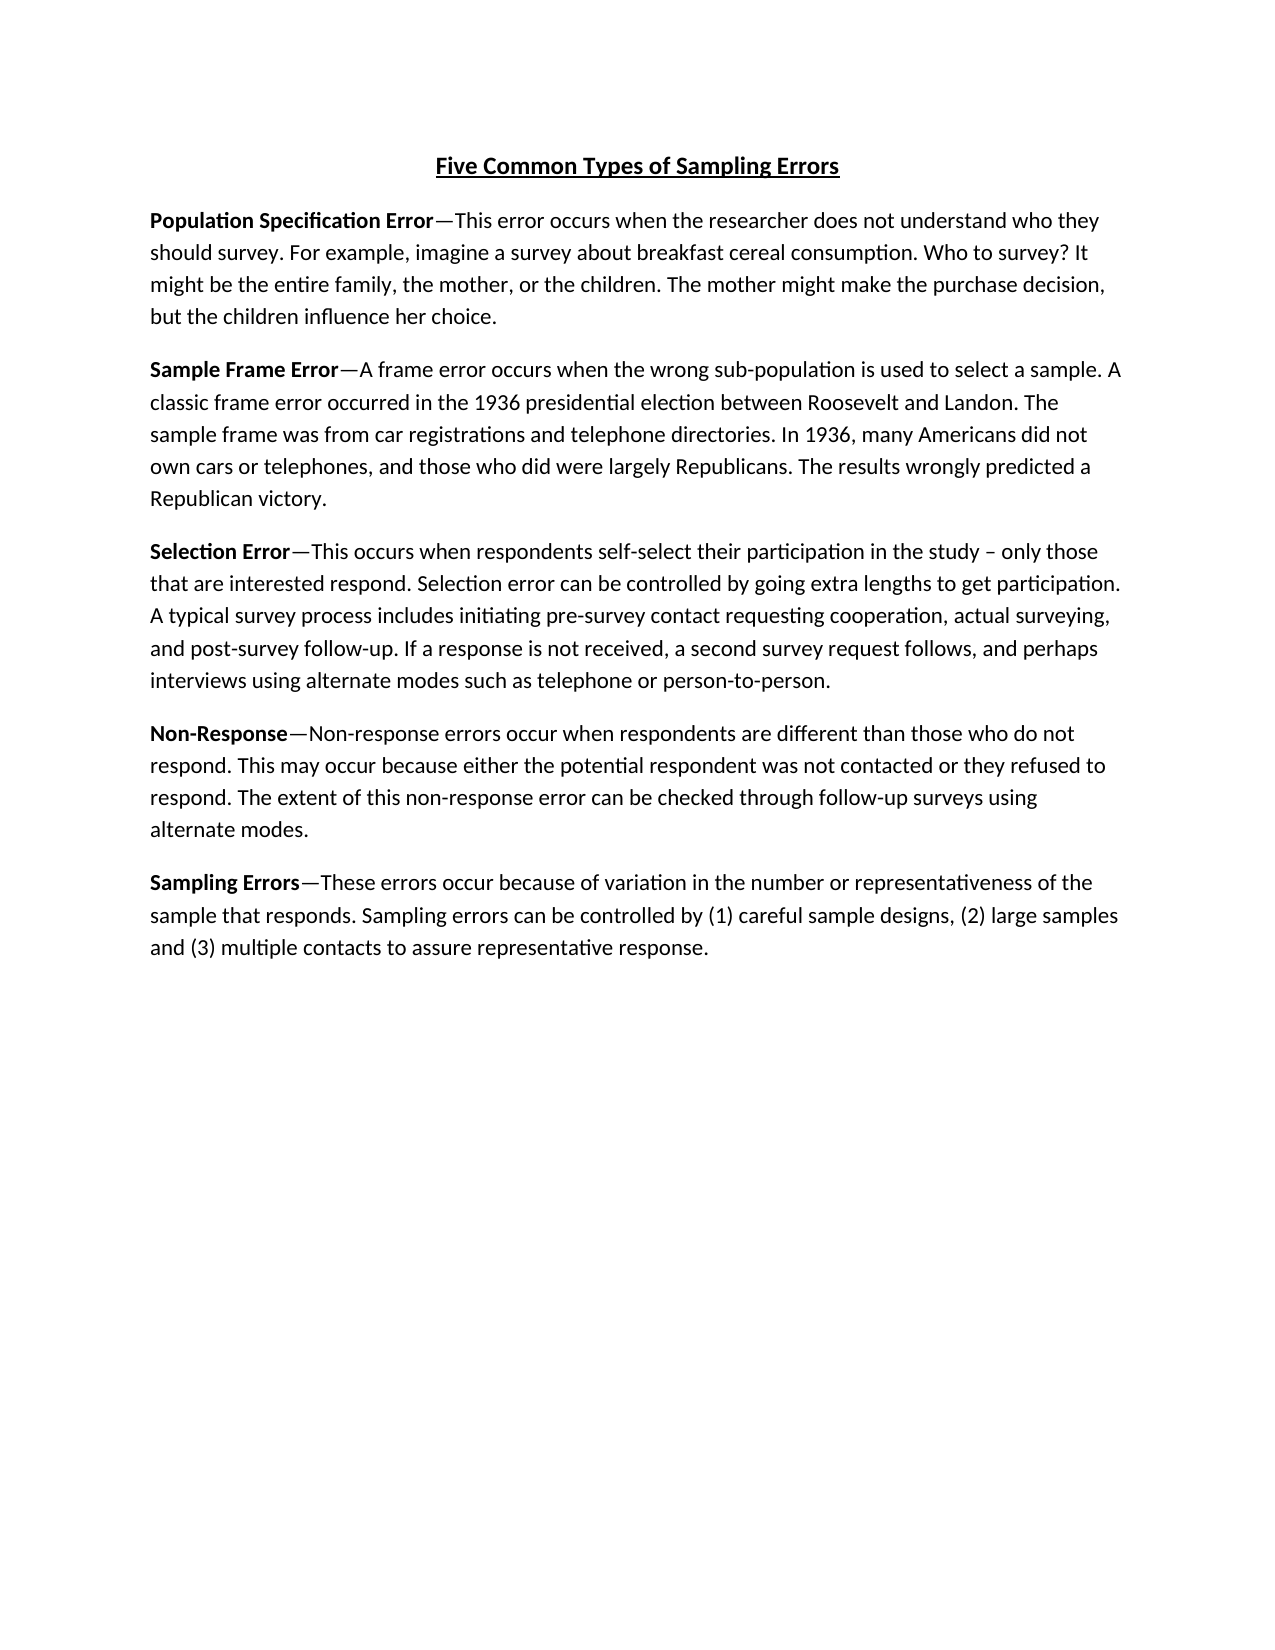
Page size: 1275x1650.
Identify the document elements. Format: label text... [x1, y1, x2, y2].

text Selection Error—This occurs when respondents self-select their participation in the study – only those that are interested respond. Selection error can be controlled by going extra lengths to get participation. A typical survey process includes initiating pre-survey contact requesting cooperation, actual surveying, and post-survey follow-up. If a response is not received, a second survey request follows, and perhaps interviews using alternate modes such as telephone or person-to-person. [150, 537, 1125, 694]
text Five Common Types of Sampling Errors [150, 150, 1125, 181]
text Population Specification Error—This error occurs when the researcher does not understand who they should survey. For example, imagine a survey about breakfast cereal consumption. Who to survey? It might be the entire family, the mother, or the children. The mother might make the purchase decision, but the children influence her choice. [150, 206, 1125, 330]
text Non-Response—Non-response errors occur when respondents are different than those who do not respond. This may occur because either the potential respondent was not contacted or they refused to respond. The extent of this non-response error can be checked through follow-up surveys using alternate modes. [150, 719, 1125, 843]
text Sampling Errors—These errors occur because of variation in the number or representativeness of the sample that responds. Sampling errors can be controlled by (1) careful sample designs, (2) large samples and (3) multiple contacts to assure representative response. [150, 868, 1125, 961]
text Sample Frame Error—A frame error occurs when the wrong sub-population is used to select a sample. A classic frame error occurred in the 1936 presidential election between Roosevelt and Landon. The sample frame was from car registrations and telephone directories. In 1936, many Americans did not own cars or telephones, and those who did were largely Republicans. The results wrongly predicted a Republican victory. [150, 355, 1125, 512]
